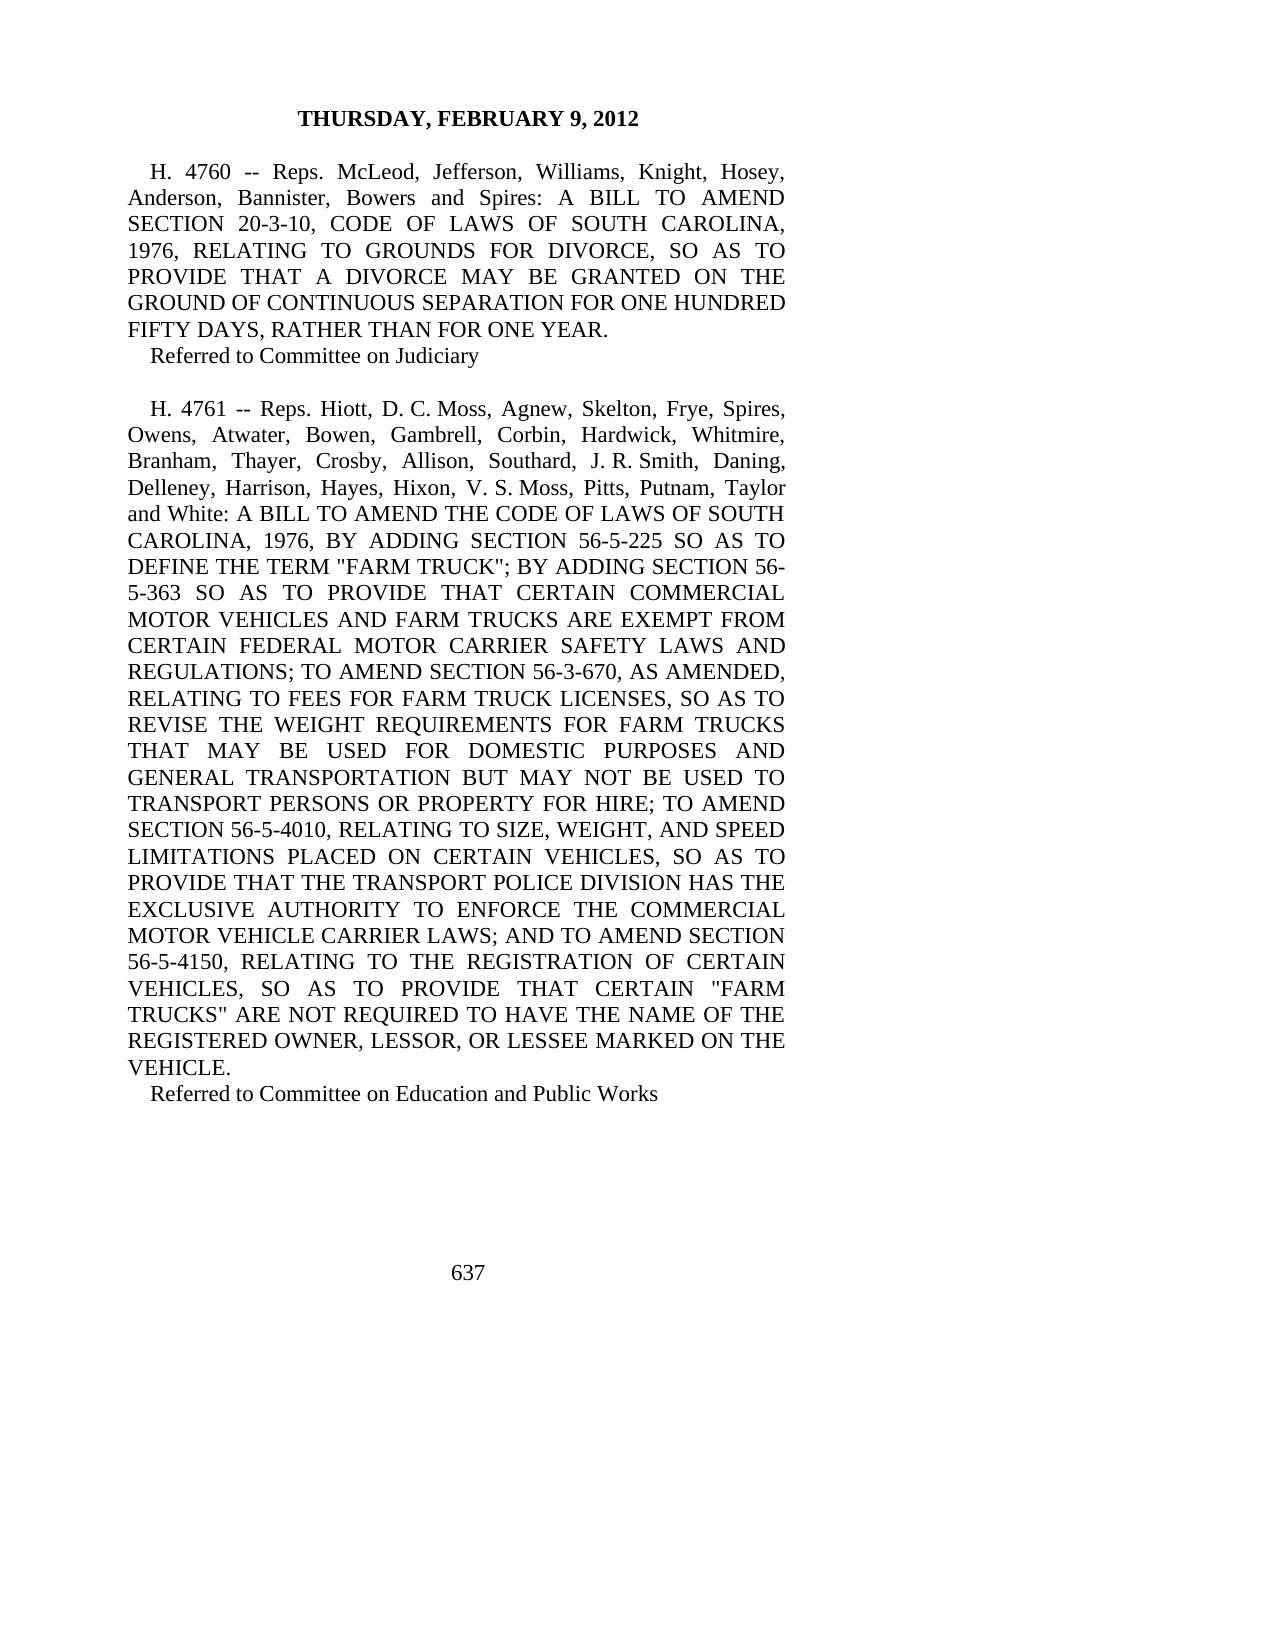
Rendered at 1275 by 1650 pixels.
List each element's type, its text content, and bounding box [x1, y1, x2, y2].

text H. 4761 -- Reps. Hiott, D. C. Moss, Agnew, Skelton, Frye, Spires, Owens, Atwater, Bowen, Gambrell, Corbin, Hardwick, Whitmire, Branham, Thayer, Crosby, Allison, Southard, J. R. Smith, Daning, Delleney, Harrison, Hayes, Hixon, V. S. Moss, Pitts, Putnam, Taylor and White: A BILL TO AMEND THE CODE OF LAWS OF SOUTH CAROLINA, 1976, BY ADDING SECTION 56-5-225 SO AS TO DEFINE THE TERM "FARM TRUCK"; BY ADDING SECTION 56-5-363 SO AS TO PROVIDE THAT CERTAIN COMMERCIAL MOTOR VEHICLES AND FARM TRUCKS ARE EXEMPT FROM CERTAIN FEDERAL MOTOR CARRIER SAFETY LAWS AND REGULATIONS; TO AMEND SECTION 56-3-670, AS AMENDED, RELATING TO FEES FOR FARM TRUCK LICENSES, SO AS TO REVISE THE WEIGHT REQUIREMENTS FOR FARM TRUCKS THAT MAY BE USED FOR DOMESTIC PURPOSES AND GENERAL TRANSPORTATION BUT MAY NOT BE USED TO TRANSPORT PERSONS OR PROPERTY FOR HIRE; TO AMEND SECTION 56-5-4010, RELATING TO SIZE, WEIGHT, AND SPEED LIMITATIONS PLACED ON CERTAIN VEHICLES, SO AS TO PROVIDE THAT THE TRANSPORT POLICE DIVISION HAS THE EXCLUSIVE AUTHORITY TO ENFORCE THE COMMERCIAL MOTOR VEHICLE CARRIER LAWS; AND TO AMEND SECTION 56-5-4150, RELATING TO THE REGISTRATION OF CERTAIN VEHICLES, SO AS TO PROVIDE THAT CERTAIN "FARM TRUCKS" ARE NOT REQUIRED TO HAVE THE NAME OF THE REGISTERED OWNER, LESSOR, OR LESSEE MARKED ON THE VEHICLE. [127, 395, 786, 1080]
text Referred to Committee on Education and Public Works [127, 1080, 786, 1106]
text H. 4760 -- Reps. McLeod, Jefferson, Williams, Knight, Hosey, Anderson, Bannister, Bowers and Spires: A BILL TO AMEND SECTION 20-3-10, CODE OF LAWS OF SOUTH CAROLINA, 1976, RELATING TO GROUNDS FOR DIVORCE, SO AS TO PROVIDE THAT A DIVORCE MAY BE GRANTED ON THE GROUND OF CONTINUOUS SEPARATION FOR ONE HUNDRED FIFTY DAYS, RATHER THAN FOR ONE YEAR. [127, 158, 786, 342]
text Referred to Committee on Judiciary [127, 342, 786, 368]
